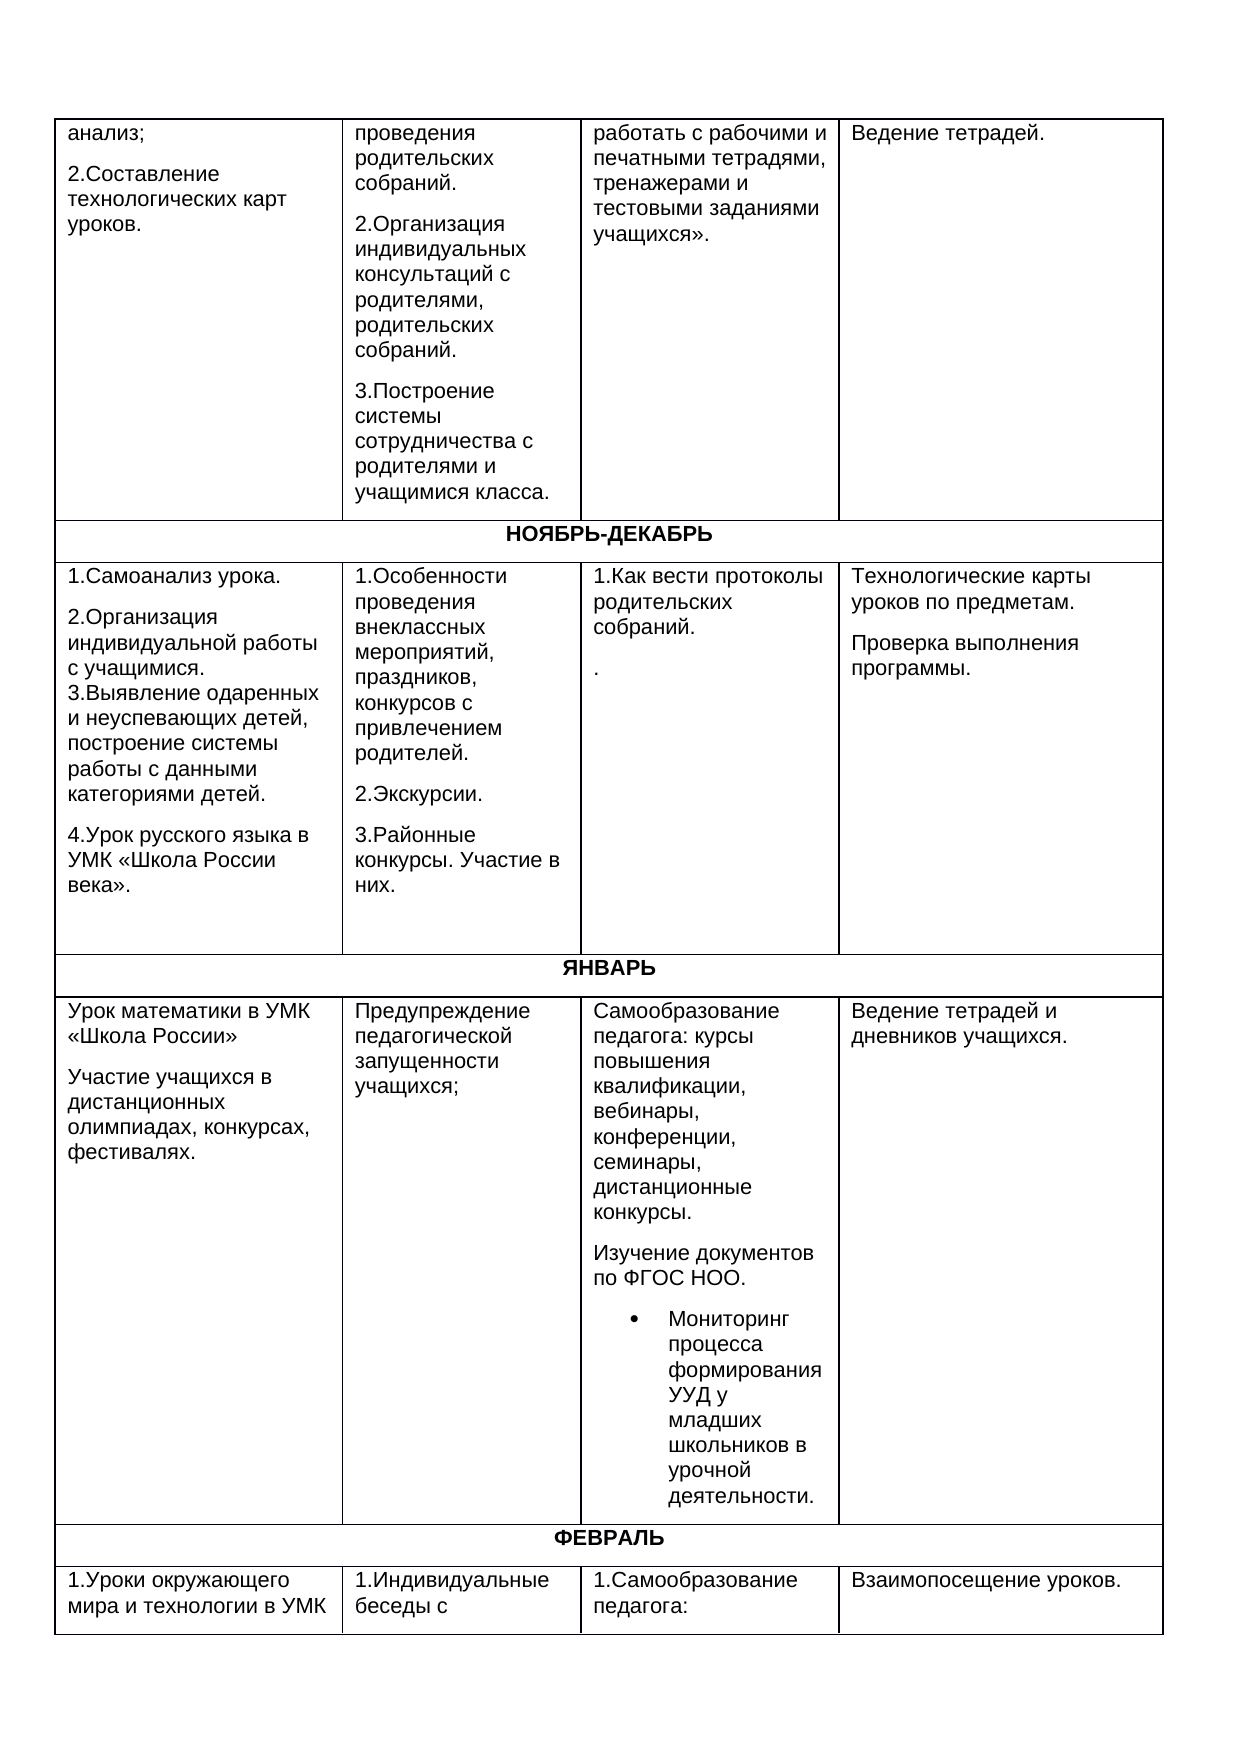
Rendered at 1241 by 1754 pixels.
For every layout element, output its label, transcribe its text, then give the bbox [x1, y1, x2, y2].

table_cell 1.Как вести протоколы родительских собраний. . [582, 563, 838, 954]
table_cell ФЕВРАЛЬ [56, 1525, 1162, 1566]
table_cell Самообразование педагога: курсы повышения квалификации, вебинары, конференции, семинары, дистанционные конкурсы. Изучение документов по ФГОС НОО. Мониторинг процесса формирования УУД у младших школьников в урочной деятельности. [582, 998, 838, 1523]
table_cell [582, 1567, 838, 1633]
table_cell 1.Особенности проведения внеклассных мероприятий, праздников, конкурсов с привлечением родителей. 2.Экскурсии. 3.Районные конкурсы. Участие в них. [343, 563, 580, 954]
table_cell НОЯБРЬ-ДЕКАБРЬ [56, 521, 1162, 562]
table_cell Ведение тетрадей и дневников учащихся. [840, 998, 1162, 1523]
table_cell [56, 120, 342, 519]
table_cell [56, 1567, 342, 1633]
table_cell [840, 120, 1162, 519]
table_cell Урок математики в УМК «Школа России» Участие учащихся в дистанционных олимпиадах, конкурсах, фестивалях. [56, 998, 342, 1523]
table_cell ЯНВАРЬ [56, 955, 1162, 996]
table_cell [582, 120, 838, 519]
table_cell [343, 1567, 580, 1633]
table_cell Технологические карты уроков по предметам. Проверка выполнения программы. [840, 563, 1162, 954]
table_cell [840, 1567, 1162, 1633]
table_cell Предупреждение педагогической запущенности учащихся; [343, 998, 580, 1523]
table_cell 1.Самоанализ урока. 2.Организация индивидуальной работы с учащимися. 3.Выявление одаренных и неуспевающих детей, построение системы работы с данными категориями детей. 4.Урок русского языка в УМК «Школа России века». [56, 563, 342, 954]
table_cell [343, 120, 580, 519]
